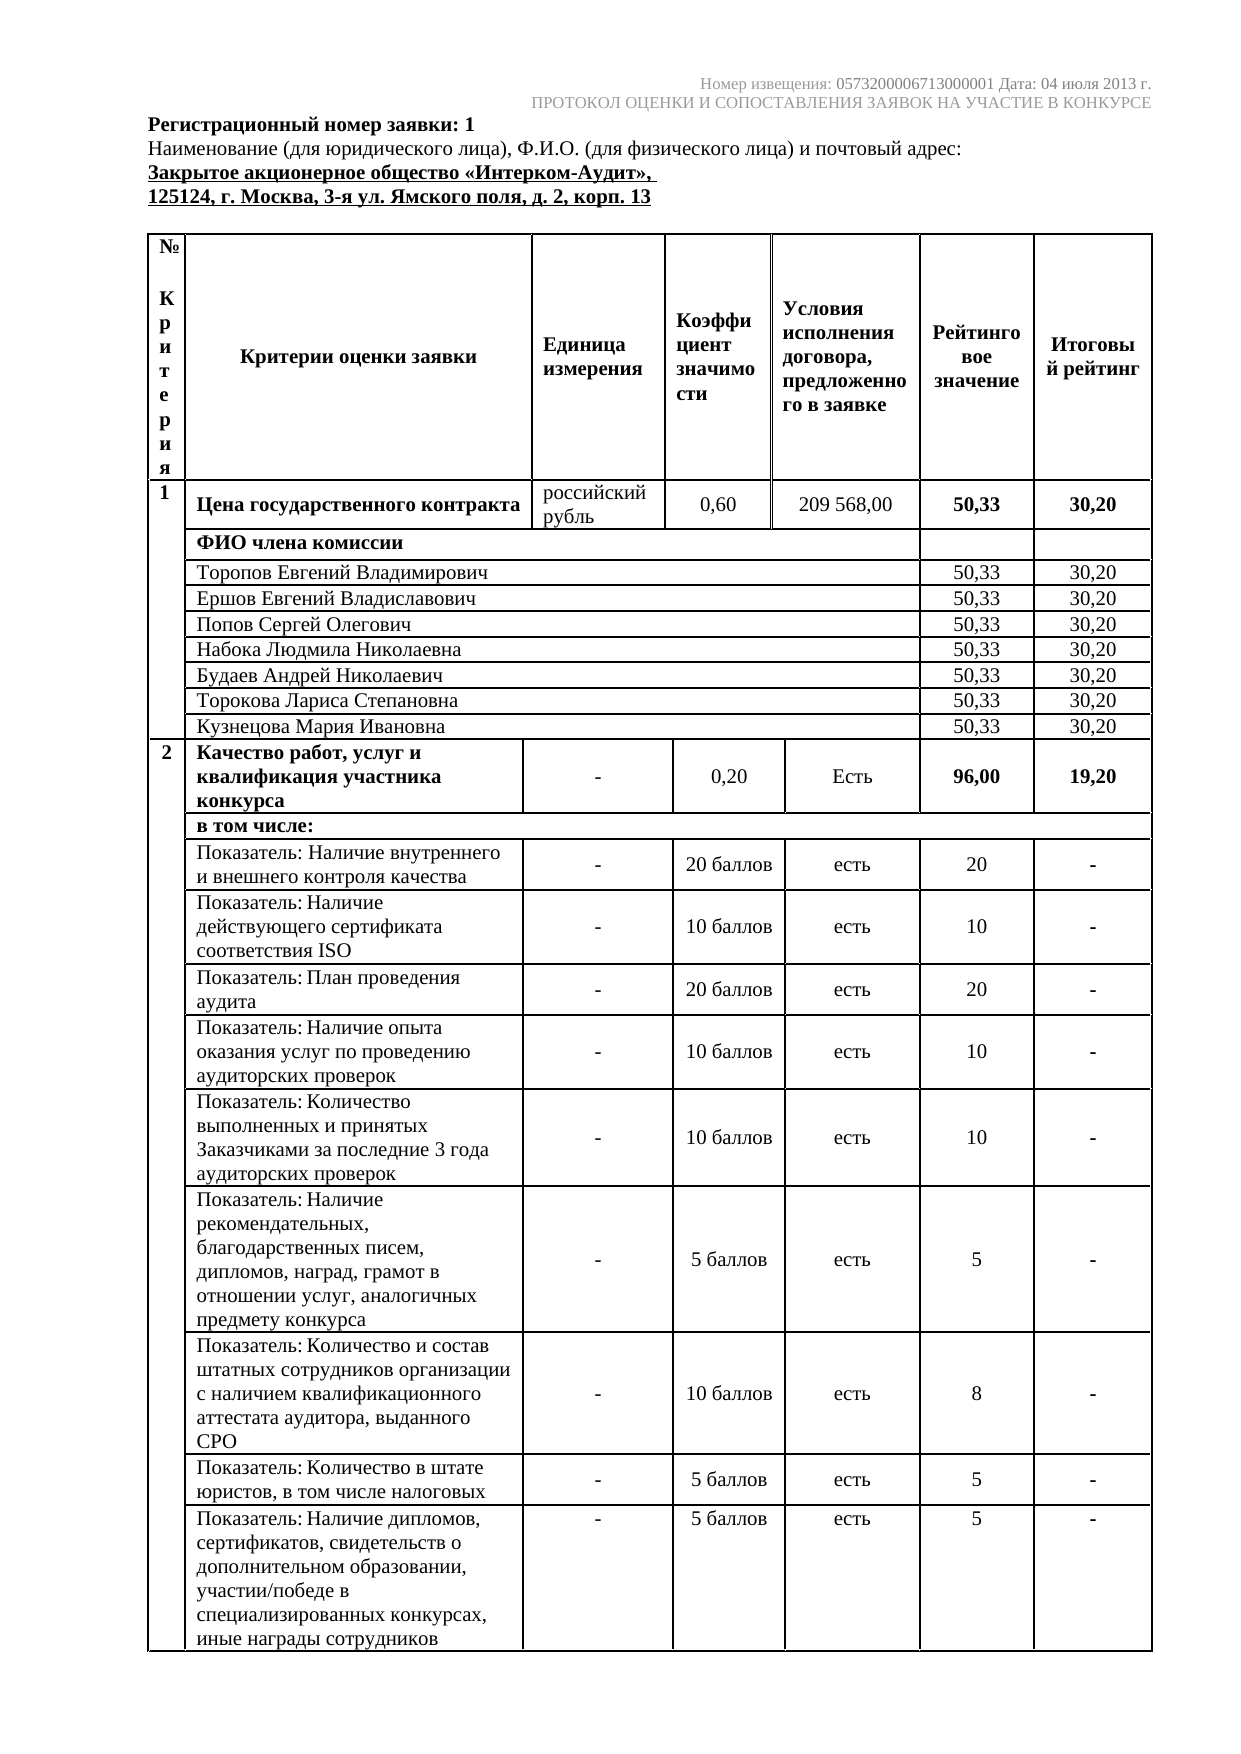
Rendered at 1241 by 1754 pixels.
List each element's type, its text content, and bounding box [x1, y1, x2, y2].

table_header Итоговый рейтинг [1035, 235, 1151, 479]
table_cell - [523, 1506, 673, 1650]
text Наименование (для юридического лица), Ф.И.О. (для физического лица) и почтовый адрес: [148, 136, 1152, 160]
table_cell - [1035, 1185, 1151, 1331]
table_cell 50,33 [921, 561, 1033, 584]
table_cell - [1035, 1331, 1151, 1453]
table_cell 0,20 [674, 740, 784, 812]
table_header № Критерия [149, 235, 184, 479]
table_cell 10 баллов [674, 1016, 784, 1087]
table_cell 50,33 [921, 586, 1033, 610]
table_cell 50,33 [921, 481, 1033, 528]
table_cell 30,20 [1035, 559, 1151, 584]
table_cell Показатель: Наличие действующего сертификата соответствия ISO [186, 891, 522, 962]
table_cell - [1035, 1088, 1151, 1185]
table_cell 20 [921, 840, 1033, 889]
table_cell 20 баллов [674, 965, 784, 1014]
table_cell 5 [921, 1455, 1033, 1504]
table_cell 20 баллов [674, 840, 784, 889]
table_cell есть [786, 1090, 919, 1185]
table_cell Показатель: Наличие опыта оказания услуг по проведению аудиторских проверок [186, 1016, 522, 1087]
table_cell российский рубль [533, 481, 664, 528]
table_cell 30,20 [1035, 584, 1151, 610]
table_cell Ершов Евгений Владиславович [186, 586, 919, 610]
table_cell Торокова Лариса Степановна [186, 689, 919, 712]
table_cell 30,20 [1035, 479, 1151, 528]
table_cell есть [786, 1187, 919, 1331]
table_cell есть [786, 1455, 919, 1504]
table_cell Цена государственного контракта [186, 481, 531, 528]
table_cell есть [786, 891, 919, 962]
table_header Рейтинговое значение [921, 235, 1033, 479]
table_cell 2 [149, 740, 185, 1650]
table_cell - [1035, 838, 1151, 889]
table_cell в том числе: [186, 812, 1151, 837]
table_cell Набока Людмила Николаевна [186, 638, 919, 661]
table_cell Показатель: Наличие внутреннего и внешнего контроля качества [186, 840, 522, 889]
table_cell 96,00 [921, 740, 1033, 812]
table_cell - [524, 740, 672, 812]
table_cell - [1035, 963, 1151, 1014]
table_cell Кузнецова Мария Ивановна [186, 715, 919, 738]
text 125124, г. Москва, 3-я ул. Ямского поля, д. 2, корп. 13 [148, 184, 1152, 208]
table_cell 50,33 [921, 715, 1033, 738]
table_cell 5 [921, 1187, 1033, 1331]
table_cell Попов Сергей Олегович [186, 612, 919, 636]
table_cell 10 баллов [674, 1333, 784, 1453]
table_cell 5 [919, 1506, 1034, 1650]
table_cell есть [785, 1506, 919, 1650]
table_cell - [1035, 1453, 1151, 1504]
table_cell 50,33 [921, 689, 1033, 712]
table_cell 0,60 [666, 481, 770, 528]
table_cell - [524, 891, 672, 962]
table_cell Показатель: Наличие рекомендательных, благодарственных писем, дипломов, наград, грамот в отношении услуг, аналогичных предмету конкурса [186, 1187, 522, 1331]
table_cell ФИО члена комиссии [186, 530, 919, 559]
table_cell 10 [921, 1090, 1033, 1185]
table_cell - [1034, 1504, 1151, 1650]
table_cell - [524, 1455, 672, 1504]
table_cell Торопов Евгений Владимирович [186, 561, 919, 584]
table_cell 10 [921, 1016, 1033, 1087]
table_cell есть [786, 840, 919, 889]
table_cell Качество работ, услуг и квалификация участника конкурса [186, 740, 522, 812]
table_cell 19,20 [1035, 738, 1151, 812]
table_cell 5 баллов [674, 1455, 784, 1504]
table_cell 5 баллов [673, 1506, 785, 1650]
table_cell - [524, 1090, 672, 1185]
table_cell 30,20 [1035, 687, 1151, 712]
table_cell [185, 1506, 523, 1650]
table_cell Показатель: Количество выполненных и принятых Заказчиками за последние 3 года аудиторских проверок [186, 1090, 522, 1185]
table_cell - [1035, 889, 1151, 962]
table_cell Показатель: План проведения аудита [186, 965, 522, 1014]
table_cell - [524, 1016, 672, 1087]
table_cell - [524, 1187, 672, 1331]
table_cell - [524, 840, 672, 889]
table_cell - [524, 965, 672, 1014]
table_cell есть [786, 1333, 919, 1453]
table_header Единица измерения [533, 235, 664, 479]
table_cell 50,33 [921, 663, 1033, 687]
text Регистрационный номер заявки: 1 [148, 112, 1152, 136]
table_cell Показатель: Количество и состав штатных сотрудников организации с наличием квалификационного аттестата аудитора, выданного СРО [186, 1333, 522, 1453]
table_cell 10 баллов [674, 891, 784, 962]
table_cell 10 [921, 891, 1033, 962]
table_header Критерии оценки заявки [186, 235, 531, 479]
table_cell есть [786, 1016, 919, 1087]
table_cell 30,20 [1035, 636, 1151, 661]
table_cell есть [786, 965, 919, 1014]
table_cell 50,33 [921, 638, 1033, 661]
table_cell 30,20 [1035, 610, 1151, 636]
table_cell Показатель: Количество в штате юристов, в том числе налоговых [186, 1455, 522, 1504]
table_cell 10 баллов [674, 1090, 784, 1185]
table_header Условия исполнения договора, предложенного в заявке [773, 235, 919, 479]
table_cell Есть [786, 740, 919, 812]
table_cell 209 568,00 [773, 481, 919, 528]
table_cell - [524, 1333, 672, 1453]
table_cell 1 [149, 481, 184, 738]
table_cell [1035, 528, 1151, 559]
table_cell Будаев Андрей Николаевич [186, 663, 919, 687]
table_cell [921, 530, 1033, 559]
table_cell - [1035, 1014, 1151, 1087]
text Закрытое акционерное общество «Интерком-Аудит», [148, 160, 1152, 184]
table_cell 30,20 [1035, 713, 1151, 738]
table_cell 30,20 [1035, 661, 1151, 687]
table_cell 20 [921, 965, 1033, 1014]
table_header Коэффициент значимости [666, 235, 770, 479]
table_cell 8 [921, 1333, 1033, 1453]
table_cell 5 баллов [674, 1187, 784, 1331]
table_cell 50,33 [921, 612, 1033, 636]
